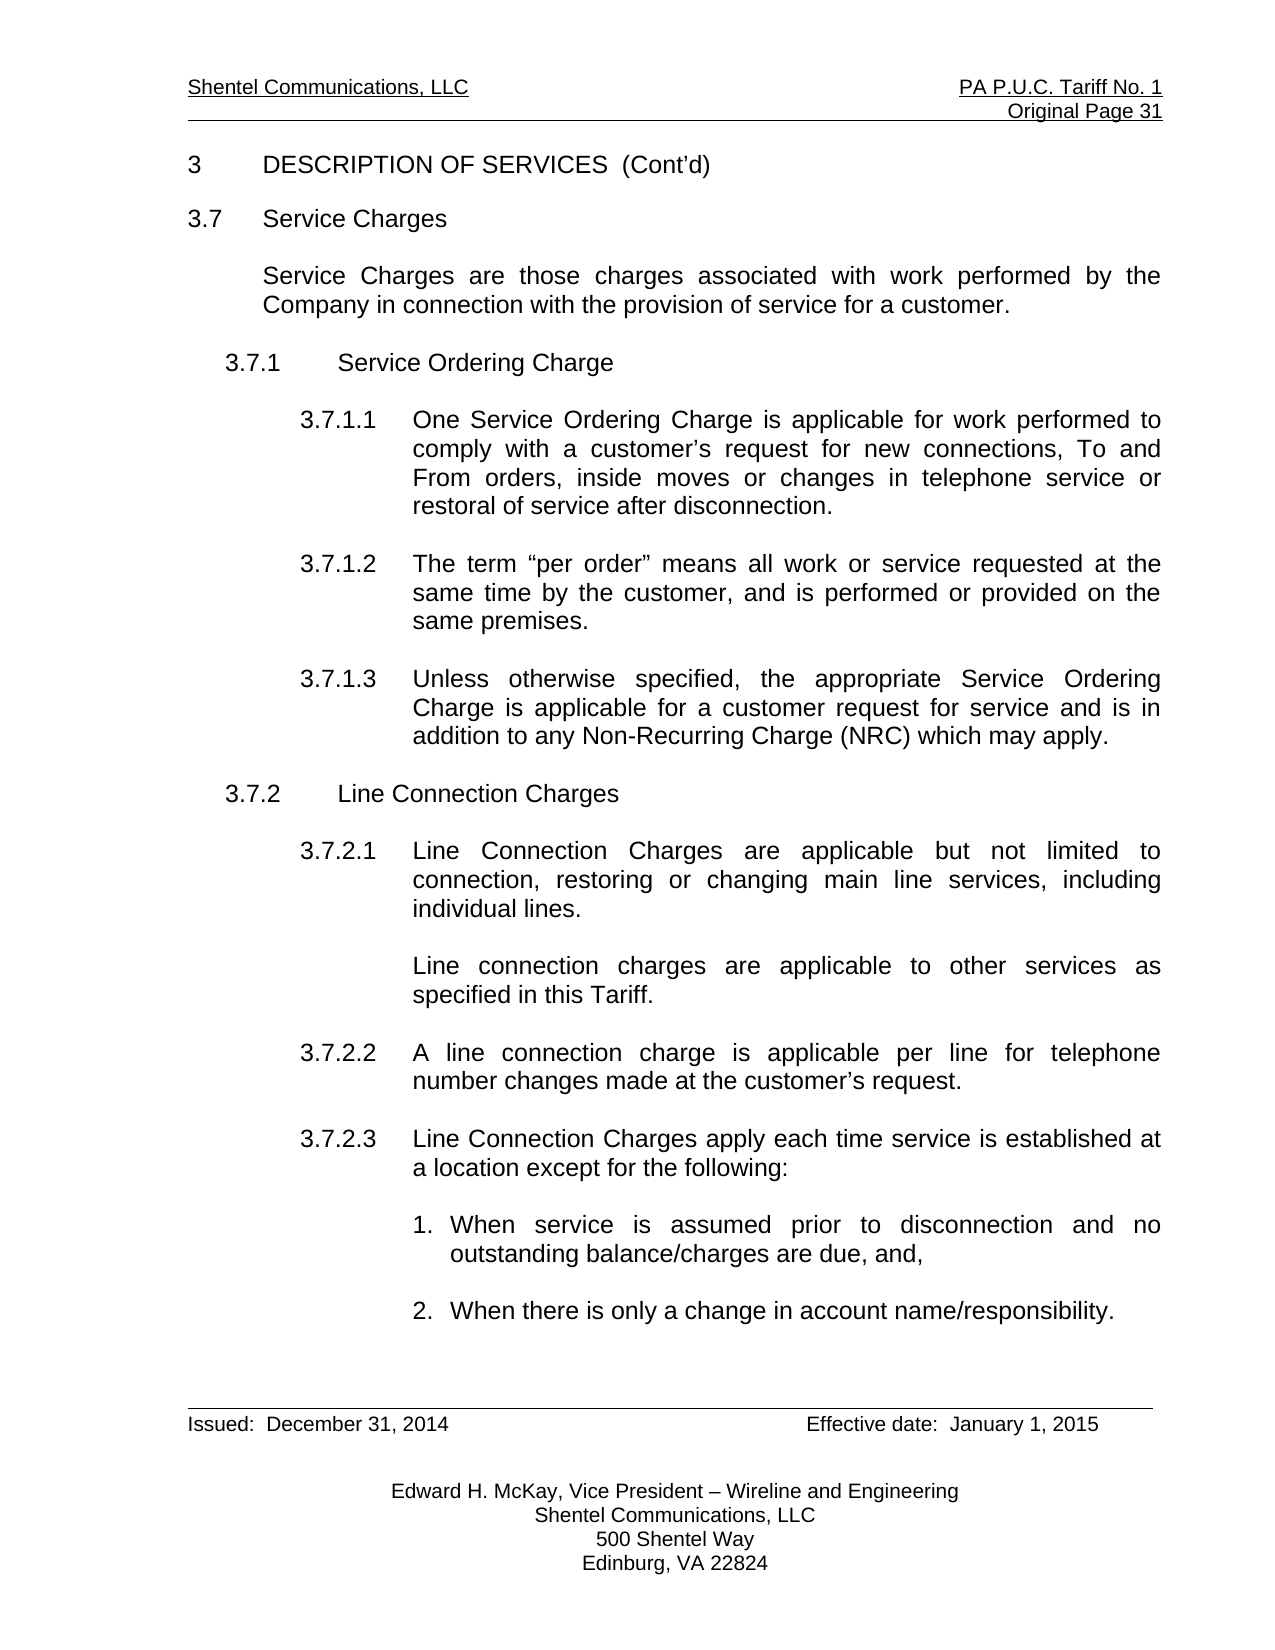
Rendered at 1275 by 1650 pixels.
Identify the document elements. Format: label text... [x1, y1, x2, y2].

text 3.7.1.2 The term “per order” means all work or service requested at the same time by the customer, and is performed or provided on the same premises. [300, 549, 1162, 635]
subtitle 3.7 Service Charges [187, 204, 1162, 232]
text 3.7.1 Service Ordering Charge [225, 347, 1162, 376]
text Service Charges are those charges associated with work performed by the Company in connection with the provision of service for a customer. [262, 261, 1162, 319]
text 2. When there is only a change in account name/responsibility. [412, 1296, 1162, 1325]
text 3 DESCRIPTION OF SERVICES (Cont’d) [187, 150, 1162, 179]
text 3.7.2 Line Connection Charges [225, 779, 1162, 807]
text 3.7.2.1 Line Connection Charges are applicable but not limited to connection, restoring or changing main line services, including individual lines. [300, 836, 1162, 922]
text 3.7.2.3 Line Connection Charges apply each time service is established at a location except for the following: [300, 1124, 1162, 1181]
text 3.7.1.1 One Service Ordering Charge is applicable for work performed to comply with a customer’s request for new connections, To and From orders, inside moves or changes in telephone service or restoral of service after disconnection. [300, 405, 1162, 520]
text 1. When service is assumed prior to disconnection and no outstanding balance/charges are due, and, [412, 1210, 1162, 1267]
text Line connection charges are applicable to other services as specified in this Tariff. [412, 951, 1162, 1009]
text 3.7.1.3 Unless otherwise specified, the appropriate Service Ordering Charge is applicable for a customer request for service and is in addition to any Non-Recurring Charge (NRC) which may apply. [300, 664, 1162, 750]
text 3.7.2.2 A line connection charge is applicable per line for telephone number changes made at the customer’s request. [300, 1037, 1162, 1095]
